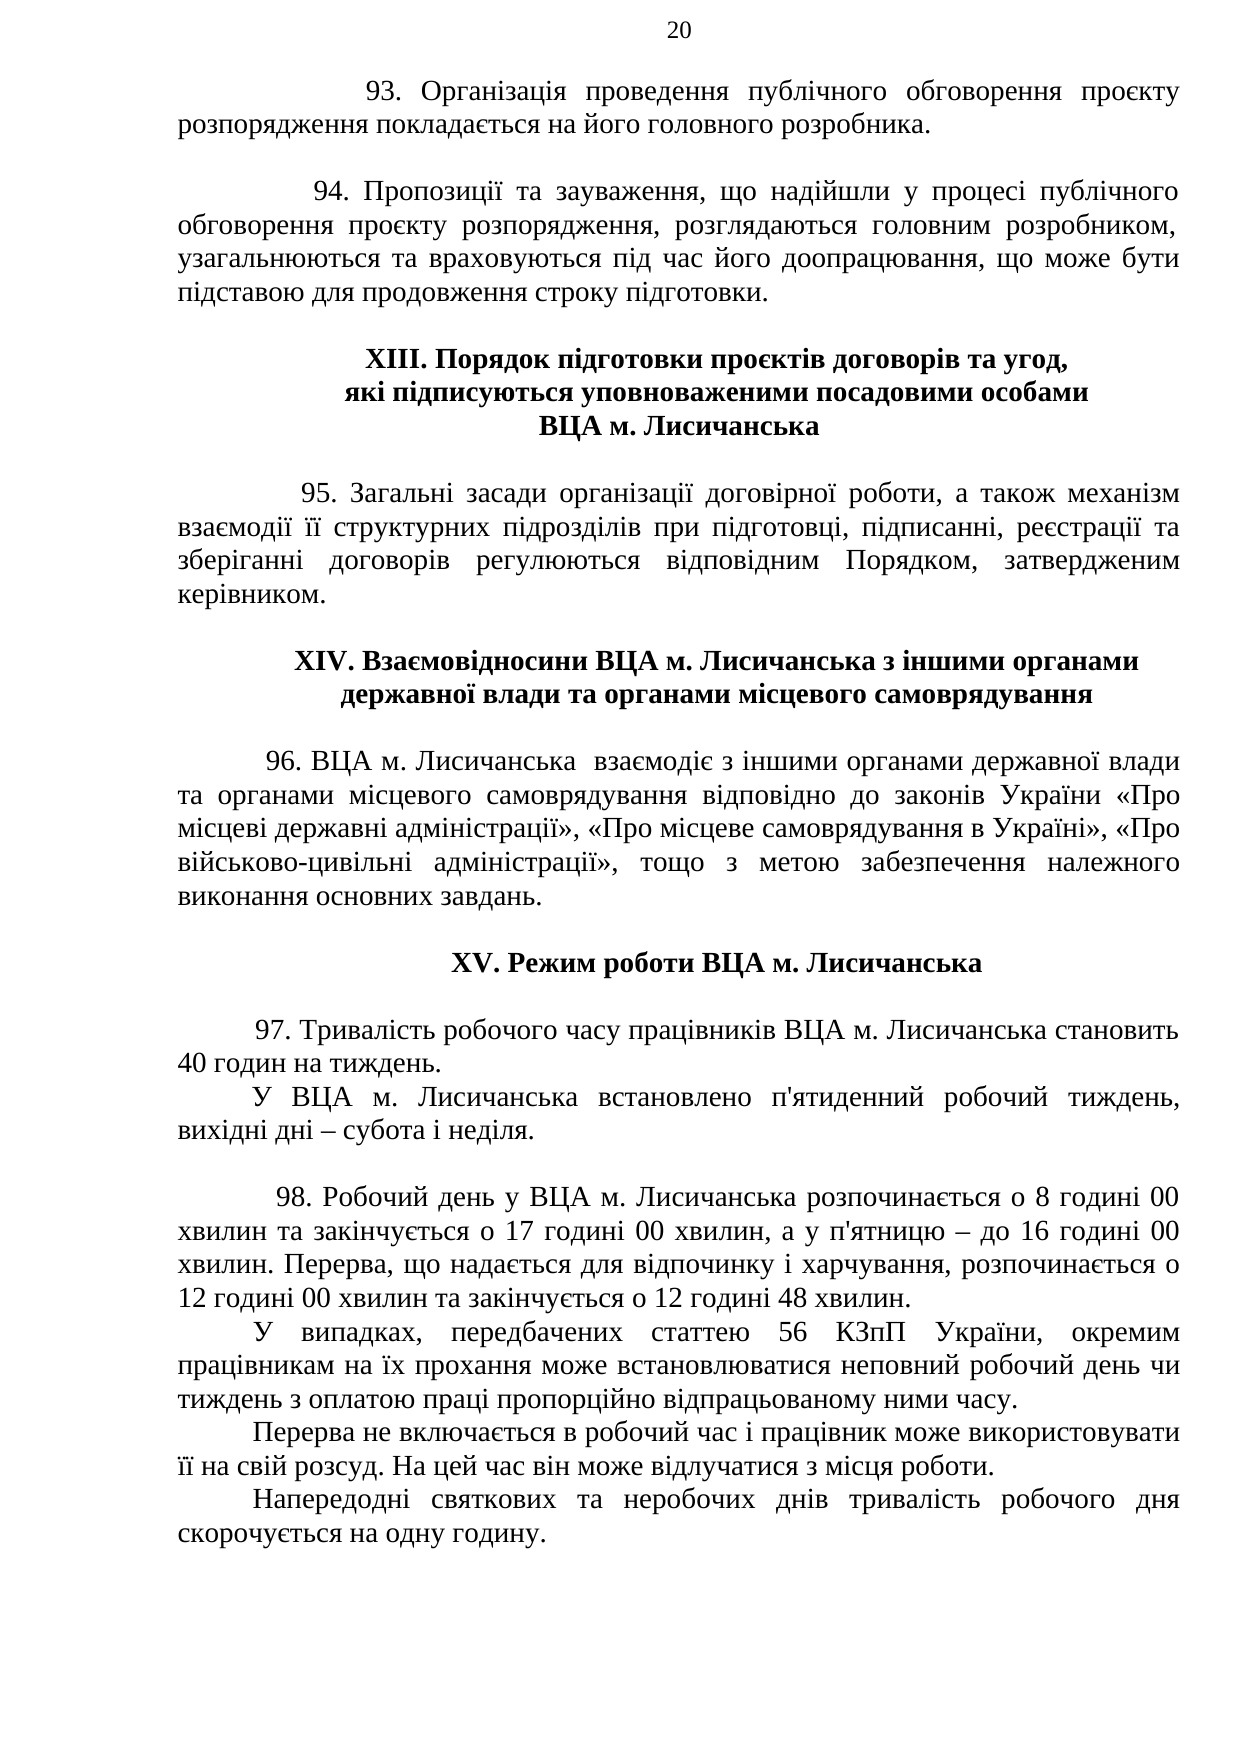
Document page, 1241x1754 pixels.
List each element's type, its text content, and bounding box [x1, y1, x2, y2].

text У ВЦА м. Лисичанська встановлено п'ятиденний робочий тиждень, вихідні дні – субота і неділя. [177, 1079, 1181, 1146]
text державної влади та органами місцевого самоврядування [177, 676, 1181, 710]
text XV. Режим роботи ВЦА м. Лисичанська [177, 945, 1181, 978]
text Перерва не включається в робочий час і працівник може використовувати її на свій розсуд. На цей час він може відлучатися з місця роботи. [177, 1414, 1181, 1481]
text узагальнюються та враховуються під час його доопрацювання, що може бути підставою для продовження строку підготовки. [177, 240, 1181, 307]
text 98. Робочий день у ВЦА м. Лисичанська розпочинається о 8 годині 00 хвилин та закінчується о 17 годині 00 хвилин, а у п'ятницю – до 16 годині 00 хвилин. Перерва, що надається для відпочинку і харчування, розпочинається о 12 годині 00 хвилин та закінчується о 12 годині 48 хвилин. [177, 1179, 1181, 1314]
text 96. ВЦА м. Лисичанська взаємодіє з іншими органами державної влади та органами місцевого самоврядування відповідно до законів України «Про місцеві державні адміністрації», «Про місцеве самоврядування в Україні», «Про військово-цивільні адміністрації», тощо з метою забезпечення належного виконання основних завдань. [177, 743, 1181, 911]
text 94. Пропозиції та зауваження, що надійшли у процесі публічного обговорення проєкту розпорядження, розглядаються головним розробником, [177, 173, 1181, 240]
text XIII. Порядок підготовки проєктів договорів та угод, [177, 341, 1181, 374]
text У випадках, передбачених статтею 56 КЗпП України, окремим працівникам на їх прохання може встановлюватися неповний робочий день чи тиждень з оплатою праці пропорційно відпрацьованому ними часу. [177, 1314, 1181, 1414]
text Напередодні святкових та неробочих днів тривалість робочого дня скорочується на одну годину. [177, 1481, 1181, 1548]
text XIV. Взаємовідносини ВЦА м. Лисичанська з іншими органами [177, 643, 1181, 676]
text 93. Організація проведення публічного обговорення проєкту розпорядження покладається на його головного розробника. [177, 73, 1181, 140]
text які підписуються уповноваженими посадовими особами ВЦА м. Лисичанська [177, 374, 1181, 442]
text 95. Загальні засади організації договірної роботи, а також механізм взаємодії її структурних підрозділів при підготовці, підписанні, реєстрації та зберіганні договорів регулюються відповідним Порядком, затвердженим керівником. [177, 475, 1181, 609]
text 97. Тривалість робочого часу працівників ВЦА м. Лисичанська становить 40 годин на тиждень. [177, 1012, 1181, 1079]
